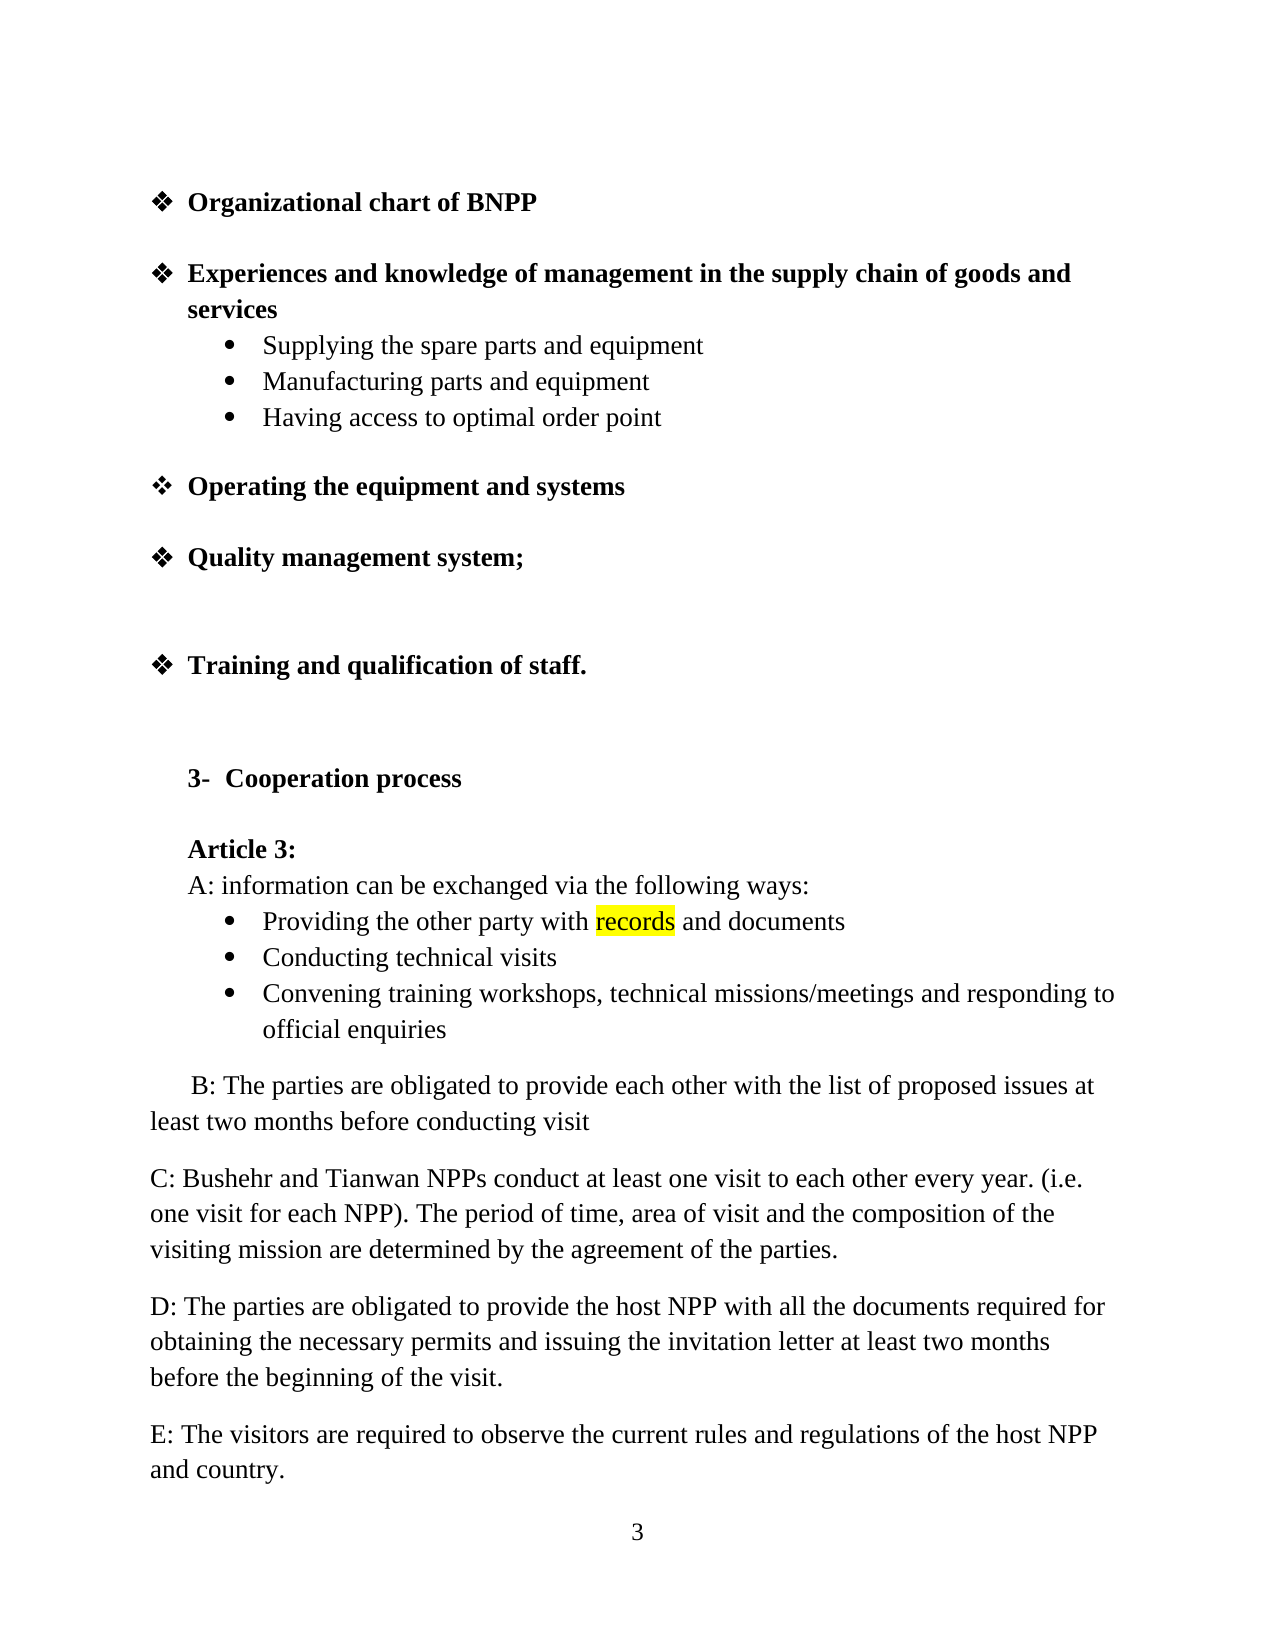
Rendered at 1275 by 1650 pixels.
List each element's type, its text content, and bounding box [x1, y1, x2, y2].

list Organizational chart of BNPP [150, 186, 1125, 217]
list Having access to optimal order point [225, 401, 1125, 432]
list Manufacturing parts and equipment [225, 365, 1125, 396]
list A: information can be exchanged via the following ways: [187, 869, 1125, 901]
list Conducting technical visits [225, 941, 1125, 972]
text B: The parties are obligated to provide each other with the list of proposed issues at least two months before conducting visit [150, 1069, 1125, 1136]
list Supplying the spare parts and equipment [225, 329, 1125, 360]
list Cooperation process [187, 762, 1125, 793]
list Experiences and knowledge of management in the supply chain of goods and services [150, 257, 1125, 324]
text C: Bushehr and Tianwan NPPs conduct at least one visit to each other every year. (i.e. one visit for each NPP). The period of time, area of visit and the composition of the visiting mission are determined by the agreement of the parties. [150, 1162, 1125, 1264]
text D: The parties are obligated to provide the host NPP with all the documents required for obtaining the necessary permits and issuing the invitation letter at least two months before the beginning of the visit. [150, 1290, 1125, 1392]
text E: The visitors are required to observe the current rules and regulations of the host NPP and country. [150, 1418, 1125, 1484]
list Convening training workshops, technical missions/meetings and responding to official enquiries [225, 977, 1125, 1044]
list Providing the other party with records and documents [675, 905, 1125, 936]
list Article 3: [187, 834, 1125, 865]
list Operating the equipment and systems [150, 470, 1125, 501]
list Training and qualification of staff. [150, 649, 1125, 680]
list Providing the other party with records and documents [225, 905, 596, 936]
list Quality management system; [150, 541, 1125, 573]
